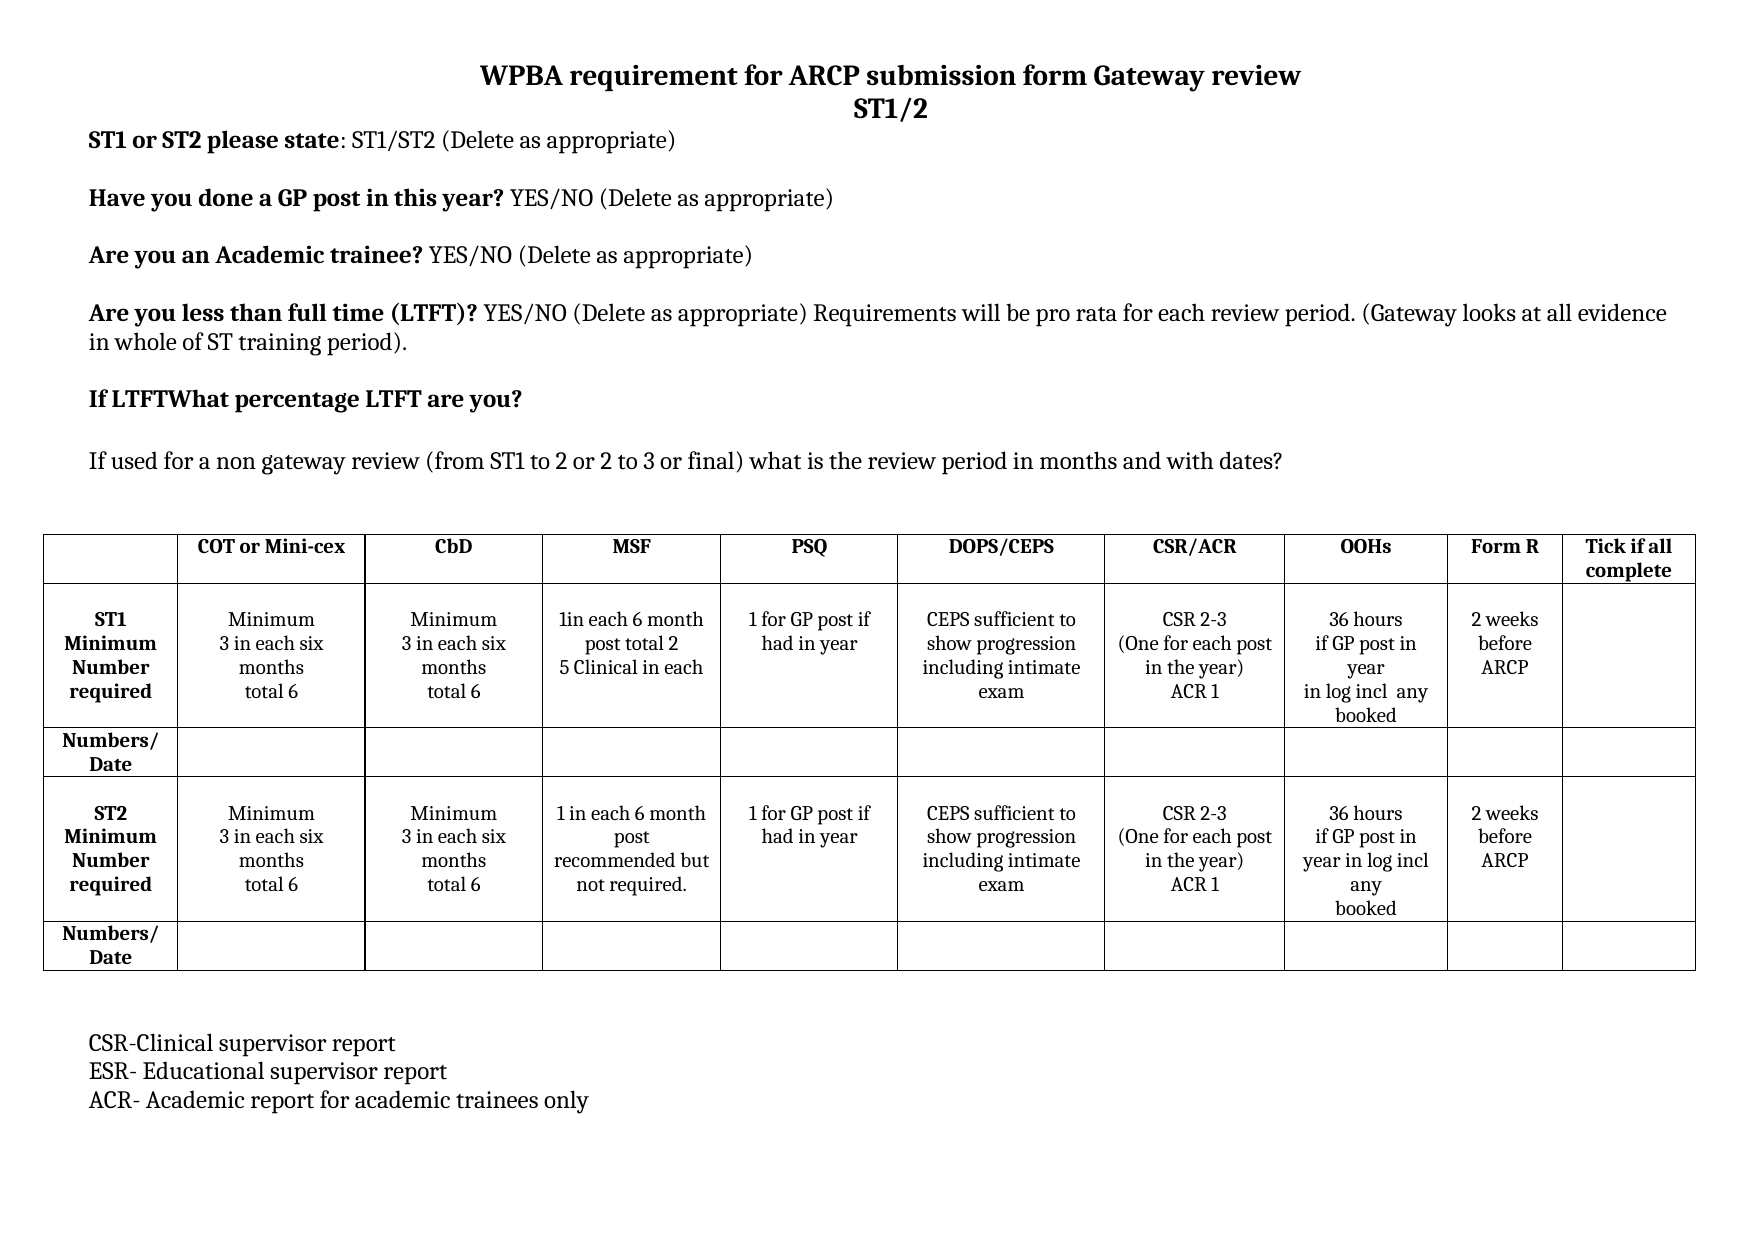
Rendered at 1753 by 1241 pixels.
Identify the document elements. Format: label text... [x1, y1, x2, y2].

table_header Form R [1448, 535, 1562, 582]
table_cell [178, 922, 364, 970]
text CSR-Clinical supervisor report [89, 1028, 1693, 1057]
table_cell [1563, 777, 1695, 921]
table_cell CSR 2-3 (One for each post in the year) ACR 1 [1105, 584, 1284, 727]
table_cell [1105, 728, 1284, 776]
table_cell [1563, 728, 1695, 776]
table_cell [898, 922, 1104, 970]
text ST1/2 [89, 93, 1693, 126]
table_cell 2 weeks before ARCP [1448, 584, 1562, 727]
text ACR- Academic report for academic trainees only [89, 1086, 1693, 1115]
table_cell 1 for GP post if had in year [721, 584, 897, 727]
table_cell [721, 922, 897, 970]
table_cell [898, 728, 1104, 776]
table_cell 1in each 6 month post total 2 5 Clinical in each [543, 584, 720, 727]
table_cell Minimum 3 in each six months total 6 [178, 584, 364, 727]
table_cell ST2 Minimum Number required [44, 777, 177, 921]
table_cell CSR 2-3 (One for each post in the year) ACR 1 [1105, 777, 1284, 921]
table_cell [178, 728, 364, 776]
table_cell [1563, 922, 1695, 970]
table_cell [1563, 584, 1695, 727]
table_cell [543, 728, 720, 776]
text If used for a non gateway review (from ST1 to 2 or 2 to 3 or final) what is the review period in months and with dates? [89, 447, 1693, 476]
table_cell [1105, 922, 1284, 970]
table_cell 1 for GP post if had in year [721, 777, 897, 921]
table_cell 36 hours if GP post in year in log incl any booked [1285, 777, 1447, 921]
text WPBA requirement for ARCP submission form Gateway review [89, 59, 1693, 93]
text ESR- Educational supervisor report [89, 1057, 1693, 1086]
text Are you an Academic trainee? YES/NO (Delete as appropriate) [89, 241, 1693, 270]
table_header CbD [366, 535, 542, 582]
table_cell ST1 Minimum Number required [44, 584, 177, 727]
table_cell Minimum 3 in each six months total 6 [366, 777, 542, 921]
table_cell [366, 728, 542, 776]
table_cell Minimum 3 in each six months total 6 [366, 584, 542, 727]
table_cell Numbers/Date [44, 728, 177, 776]
text Have you done a GP post in this year? YES/NO (Delete as appropriate) [89, 184, 1693, 212]
text ST1 or ST2 please state: ST1/ST2 (Delete as appropriate) [89, 126, 1693, 155]
table_cell 36 hours if GP post in year in log incl any booked [1285, 584, 1447, 727]
table_header COT or Mini-cex [178, 535, 364, 582]
table_header CSR/ACR [1105, 535, 1284, 582]
table_cell CEPS sufficient to show progression including intimate exam [898, 584, 1104, 727]
table_header DOPS/CEPS [898, 535, 1104, 582]
table_cell [543, 922, 720, 970]
table_cell CEPS sufficient to show progression including intimate exam [898, 777, 1104, 921]
table_cell [1285, 728, 1447, 776]
text If LTFTWhat percentage LTFT are you? [89, 385, 1693, 414]
text Are you less than full time (LTFT)? YES/NO (Delete as appropriate) Requirements will be pro rata for each review period. (Gateway looks at all evidence in whole of ST training period). [89, 299, 1693, 356]
table_header PSQ [721, 535, 897, 582]
table_header Tick if all complete [1563, 535, 1695, 582]
table_cell Minimum 3 in each six months total 6 [178, 777, 364, 921]
table_cell Numbers/Date [44, 922, 177, 970]
table_header [44, 535, 177, 582]
table_cell [1448, 728, 1562, 776]
table_header MSF [543, 535, 720, 582]
table_cell 1 in each 6 month post recommended but not required. [543, 777, 720, 921]
table_cell [1285, 922, 1447, 970]
table_cell 2 weeks before ARCP [1448, 777, 1562, 921]
table_cell [1448, 922, 1562, 970]
table_cell [721, 728, 897, 776]
table_cell [366, 922, 542, 970]
table_header OOHs [1285, 535, 1447, 582]
